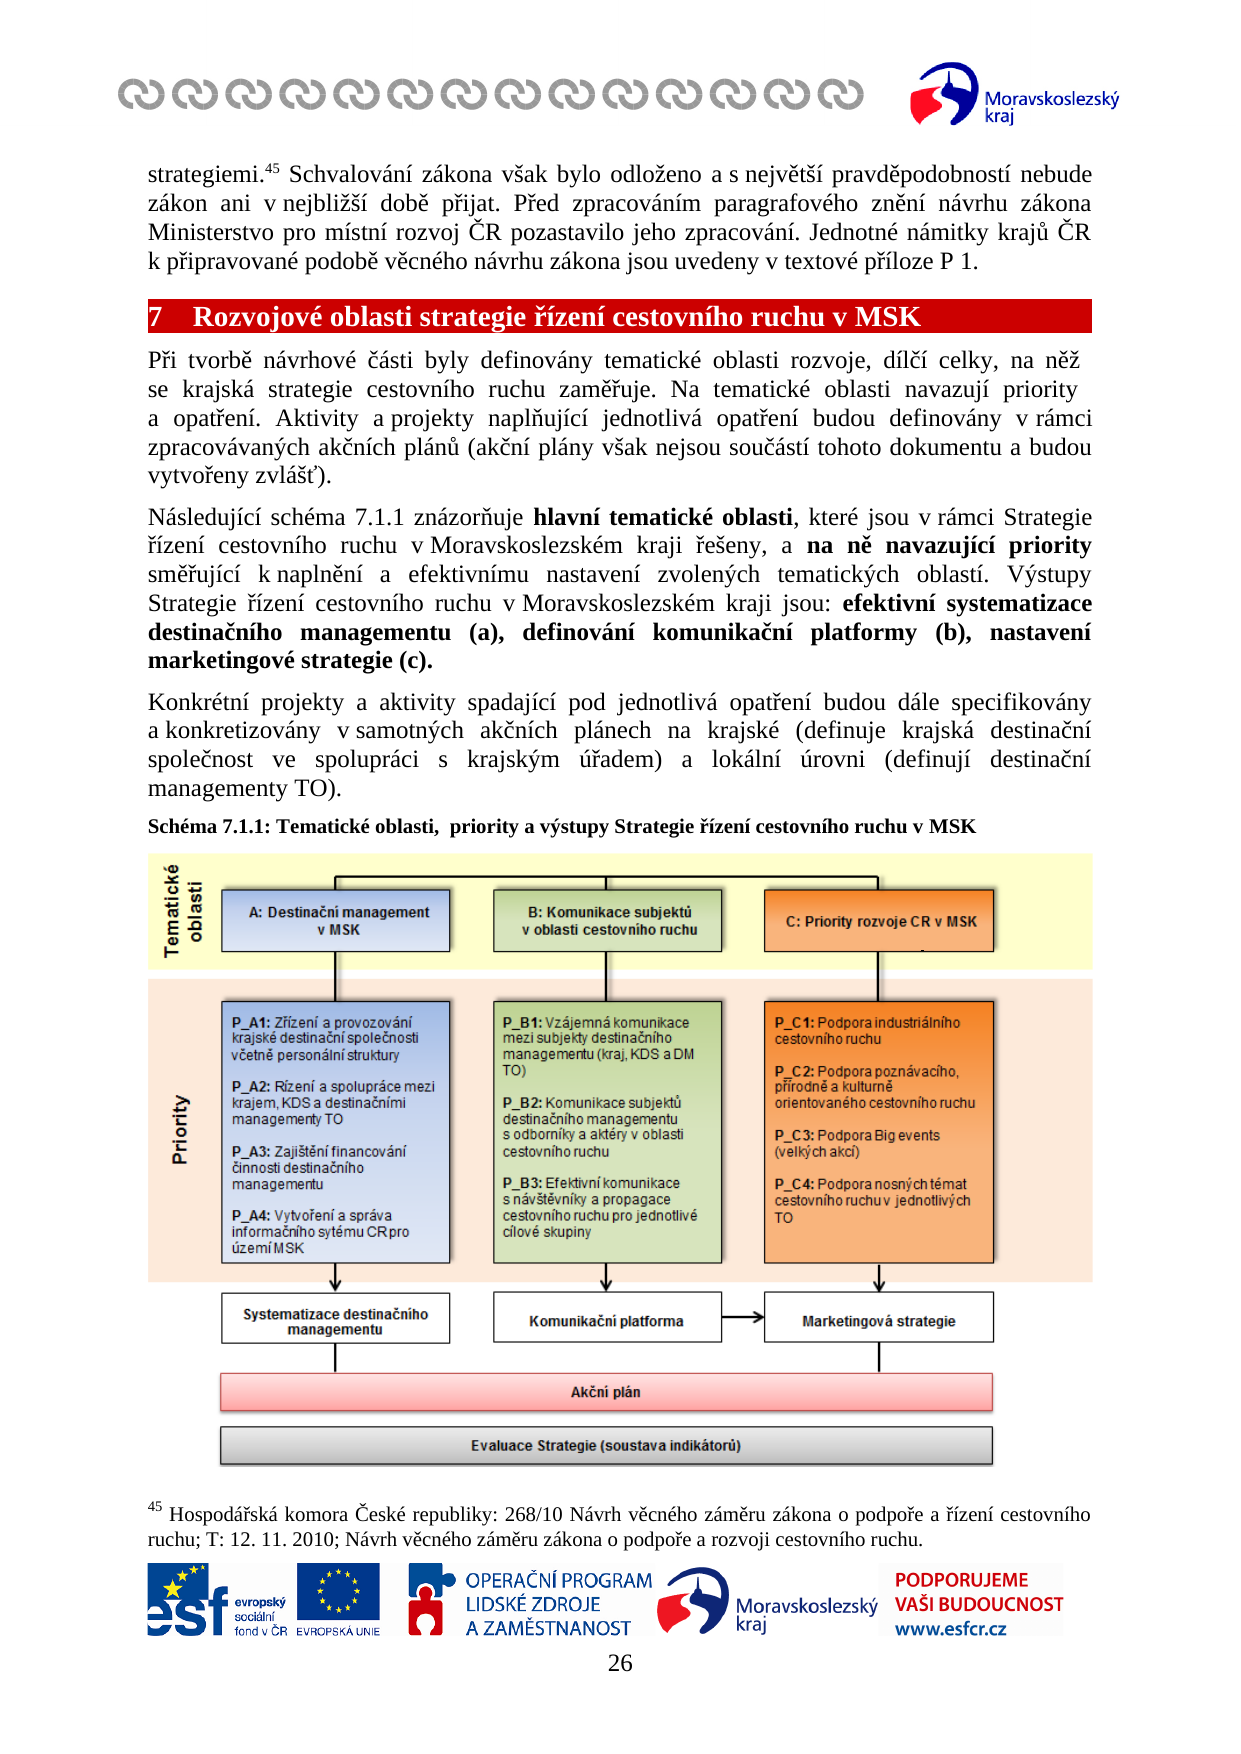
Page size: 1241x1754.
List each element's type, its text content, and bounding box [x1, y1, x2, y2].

subtitle Rozvojové oblasti strategie řízení cestovního ruchu v MSK [148, 299, 1092, 333]
text Při tvorbě návrhové části byly definovány tematické oblasti rozvoje, dílčí celky, na něž se krajská strategie cestovního ruchu zaměřuje. Na tematické oblasti navazují priority a opatření. Aktivity a projekty naplňující jednotlivá opatření budou definovány v rámci zpracovávaných akčních plánů (akční plány však nejsou součástí tohoto dokumentu a budou vytvořeny zvlášť). [148, 346, 1092, 489]
text Následující schéma 7.1.1 znázorňuje hlavní tematické oblasti, které jsou v rámci Strategie řízení cestovního ruchu v Moravskoslezském kraji řešeny, a na ně navazující priority směřující k naplnění a efektivnímu nastavení zvolených tematických oblastí. Výstupy Strategie řízení cestovního ruchu v Moravskoslezském kraji jsou: efektivní systematizace destinačního managementu (a), definování komunikační platformy (b), nastavení marketingové strategie (c). [148, 502, 1092, 674]
text Konkrétní projekty a aktivity spadající pod jednotlivá opatření budou dále specifikovány a konkretizovány v samotných akčních plánech na krajské (definuje krajská destinační společnost ve spolupráci s krajským úřadem) a lokální úrovni (definují destinační managementy TO). [148, 687, 1092, 802]
picture [147, 1563, 1064, 1636]
picture [147, 850, 1093, 1467]
picture [0, 0, 1237, 126]
list Schéma 7.1.1: Tematické oblasti, priority a výstupy Strategie řízení cestovního ruchu v MSK [148, 814, 1092, 838]
